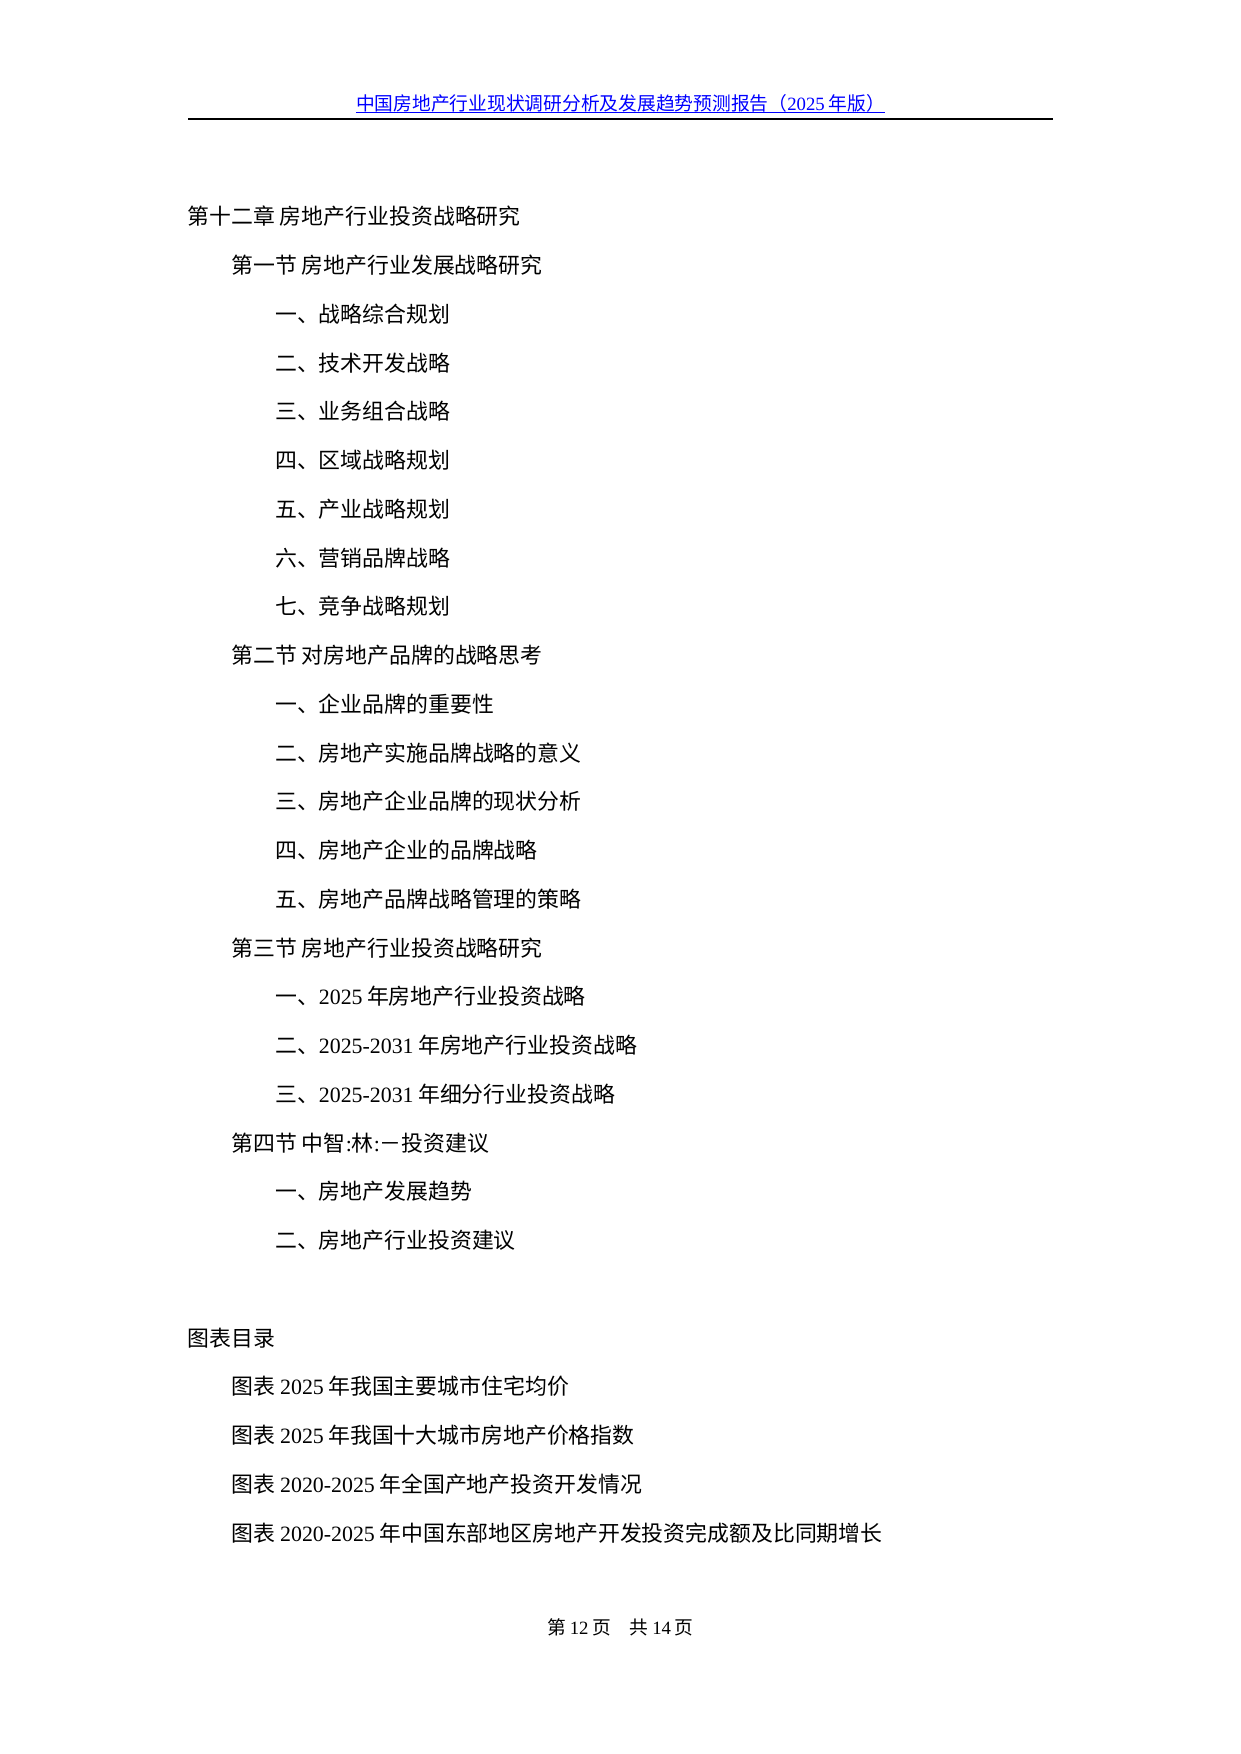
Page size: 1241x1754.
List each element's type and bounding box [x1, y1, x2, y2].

text [187, 150, 1053, 1548]
